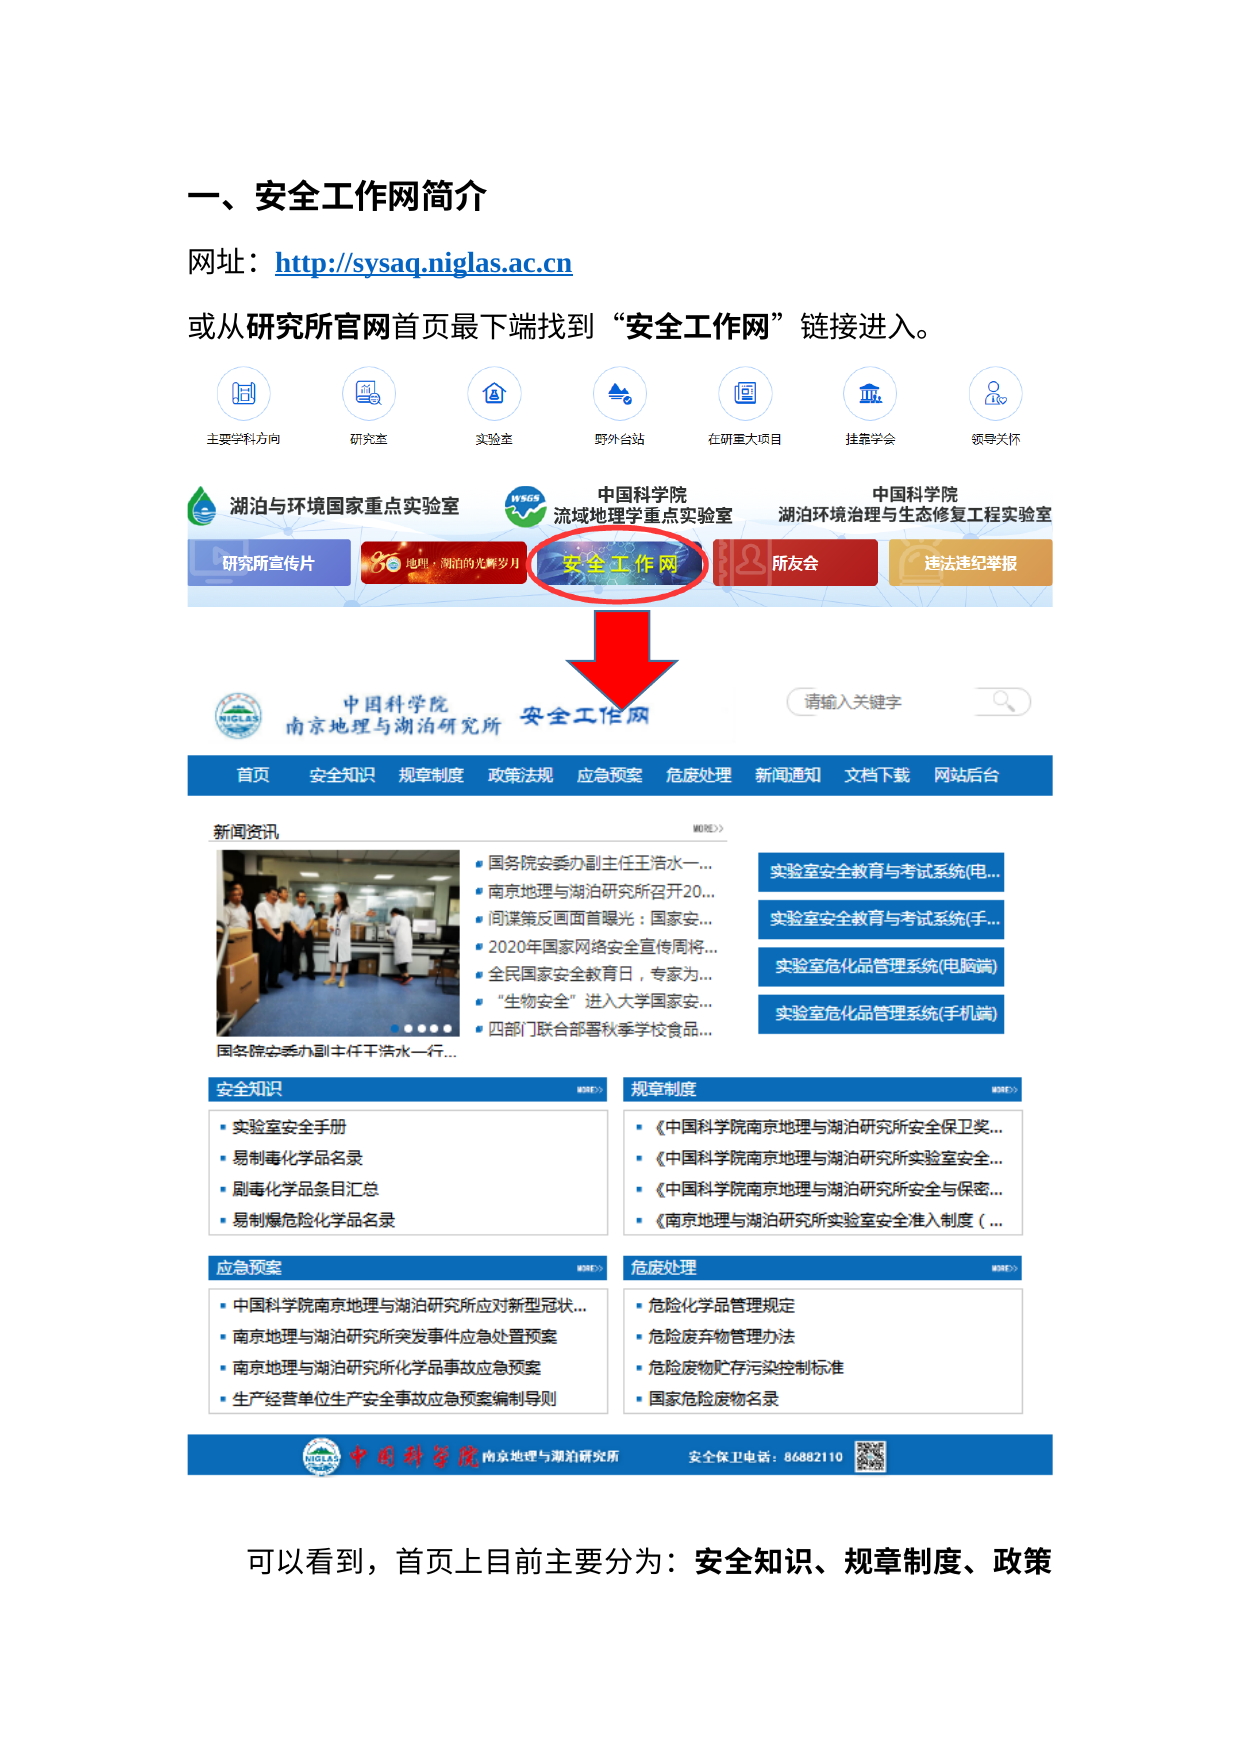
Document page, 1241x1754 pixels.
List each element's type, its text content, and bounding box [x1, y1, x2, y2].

picture [187, 682, 1053, 1486]
text 一、安全工作网简介 [187, 162, 1053, 227]
text 网址：http://sysaq.niglas.ac.cn [187, 227, 1053, 292]
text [187, 1527, 1053, 1592]
picture [187, 357, 1053, 607]
text 或从研究所官网首页最下端找到“安全工作网”链接进入。 [187, 292, 1053, 357]
